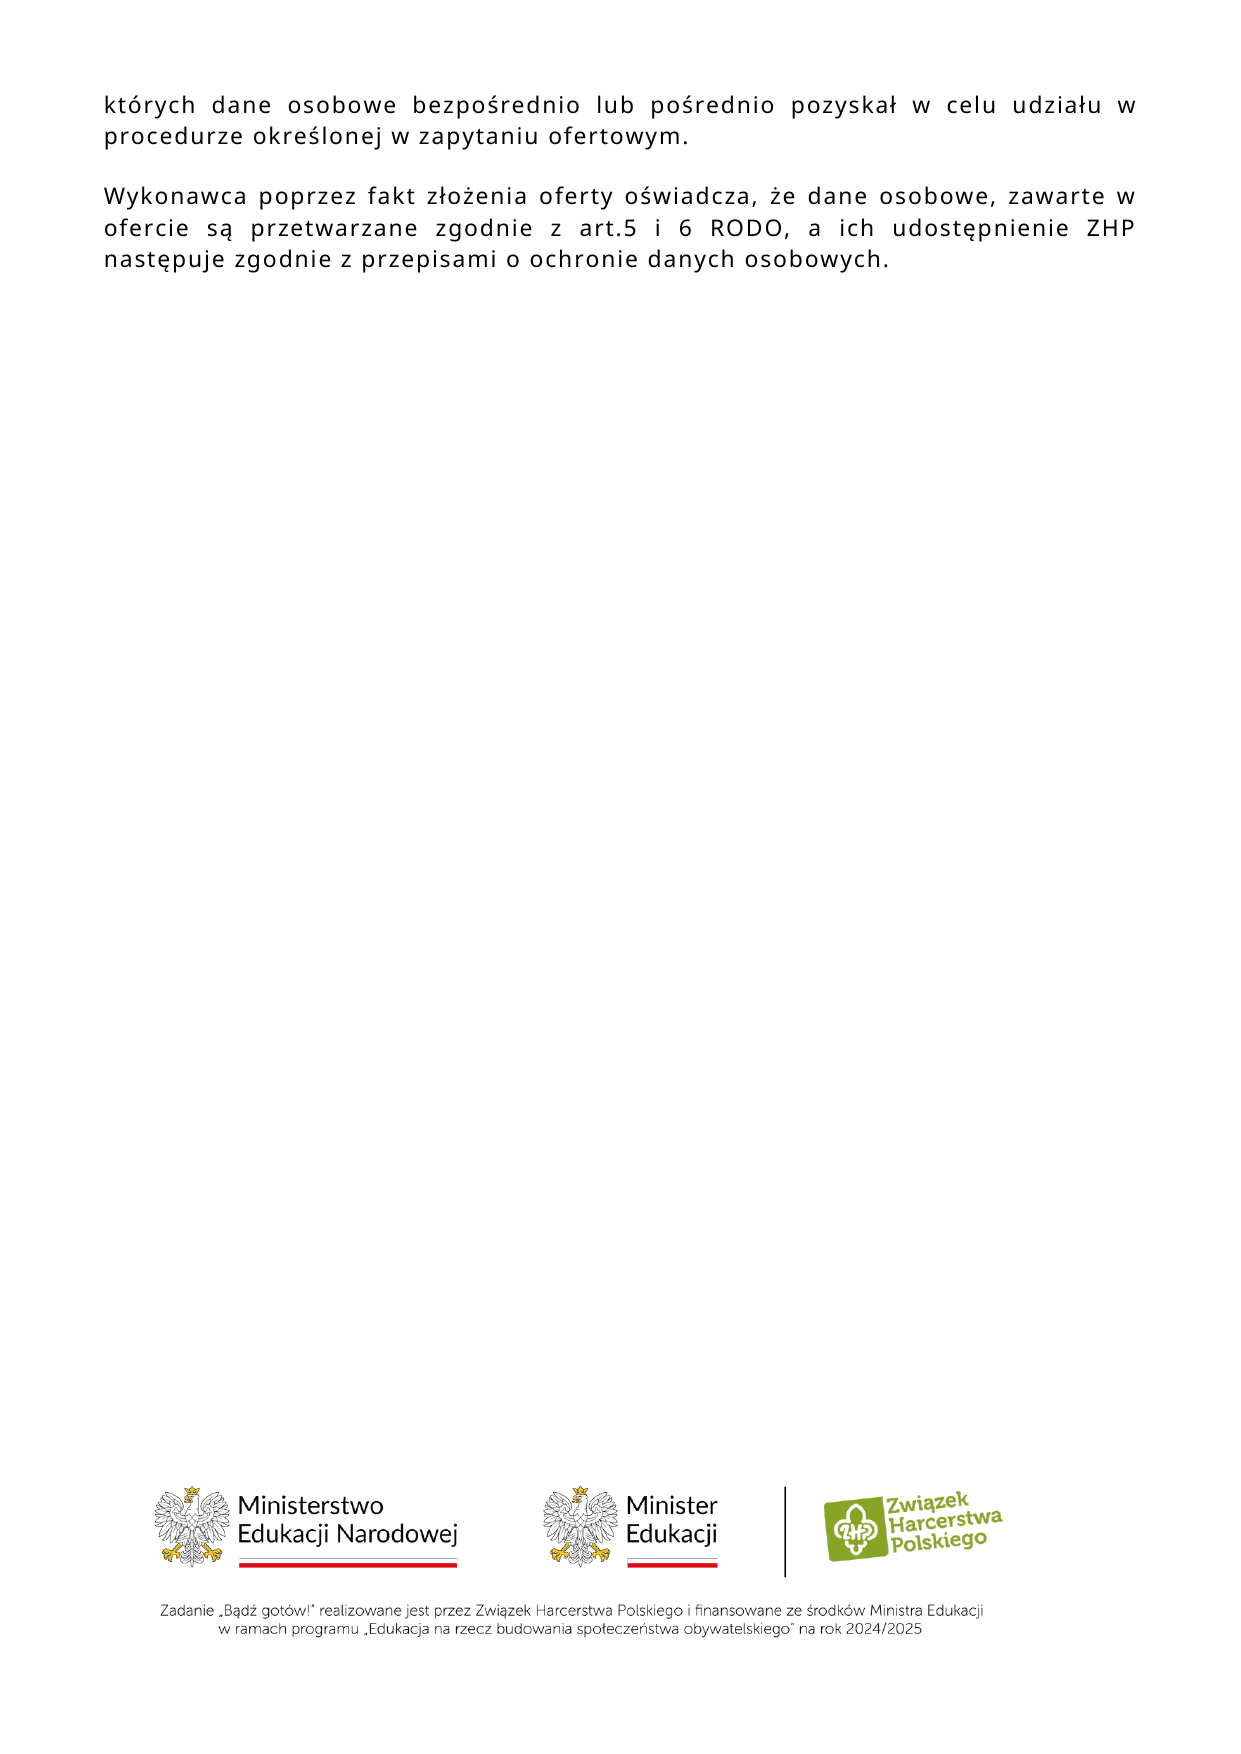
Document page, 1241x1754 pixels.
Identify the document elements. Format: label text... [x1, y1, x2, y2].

picture [103, 1453, 1049, 1653]
text Wykonawca poprzez fakt złożenia oferty oświadcza, że dane osobowe, zawarte w ofercie są przetwarzane zgodnie z art.5 i 6 RODO, a ich udostępnienie ZHP następuje zgodnie z przepisami o ochronie danych osobowych. [103, 180, 1137, 274]
